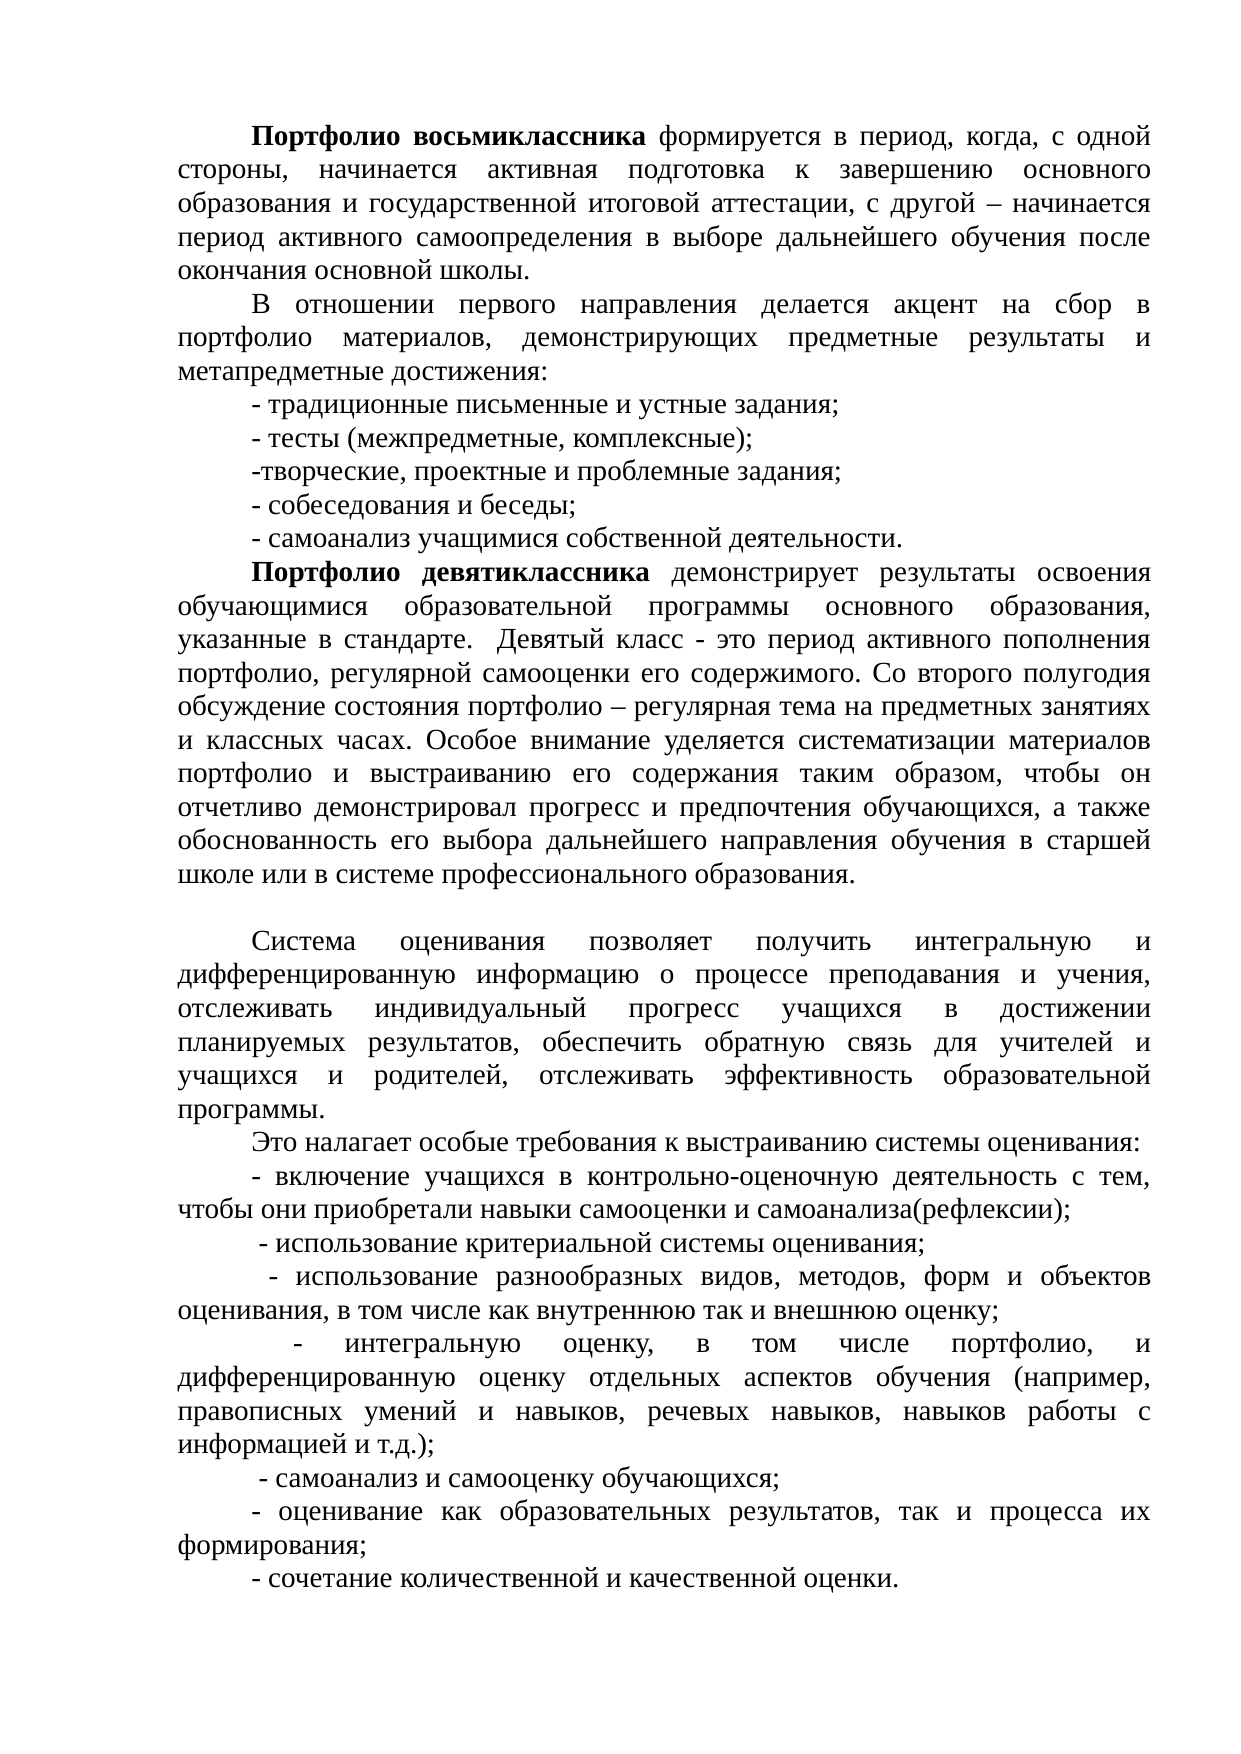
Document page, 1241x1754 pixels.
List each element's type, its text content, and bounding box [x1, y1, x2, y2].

text - включение учащихся в контрольно-оценочную деятельность с тем, чтобы они приобретали навыки самооценки и самоанализа(рефлексии); [177, 1158, 1152, 1225]
text - интегральную оценку, в том числе портфолио, и дифференцированную оценку отдельных аспектов обучения (например, правописных умений и навыков, речевых навыков, навыков работы с информацией и т.д.); [177, 1326, 1152, 1460]
text - самоанализ учащимися собственной деятельности. [177, 521, 1152, 554]
text - оценивание как образовательных результатов, так и процесса их формирования; [177, 1493, 1152, 1560]
text Портфолио восьмиклассника формируется в период, когда, с одной стороны, начинается активная подготовка к завершению основного образования и государственной итоговой аттестации, с другой – начинается период активного самоопределения в выборе дальнейшего обучения после окончания основной школы. [177, 118, 1152, 286]
text - традиционные письменные и устные задания; [177, 386, 1152, 420]
text - тесты (межпредметные, комплексные); [177, 420, 1152, 453]
text - использование разнообразных видов, методов, форм и объектов оценивания, в том числе как внутреннюю так и внешнюю оценку; [177, 1258, 1152, 1326]
text Портфолио девятиклассника демонстрирует результаты освоения обучающимися образовательной программы основного образования, указанные в стандарте. Девятый класс - это период активного пополнения портфолио, регулярной самооценки его содержимого. Со второго полугодия обсуждение состояния портфолио – регулярная тема на предметных занятиях и классных часах. Особое внимание уделяется систематизации материалов портфолио и выстраиванию его содержания таким образом, чтобы он отчетливо демонстрировал прогресс и предпочтения обучающихся, а также обоснованность его выбора дальнейшего направления обучения в старшей школе или в системе профессионального образования. [177, 554, 1152, 889]
text -творческие, проектные и проблемные задания; [177, 453, 1152, 487]
text Это налагает особые требования к выстраиванию системы оценивания: [177, 1124, 1152, 1158]
text - использование критериальной системы оценивания; [177, 1225, 1152, 1258]
text - сочетание количественной и качественной оценки. [177, 1560, 1152, 1594]
text В отношении первого направления делается акцент на сбор в портфолио материалов, демонстрирующих предметные результаты и метапредметные достижения: [177, 286, 1152, 386]
text Система оценивания позволяет получить интегральную и дифференцированную информацию о процессе преподавания и учения, отслеживать индивидуальный прогресс учащихся в достижении планируемых результатов, обеспечить обратную связь для учителей и учащихся и родителей, отслеживать эффективность образовательной программы. [177, 923, 1152, 1124]
text - собеседования и беседы; [177, 487, 1152, 521]
text - самоанализ и самооценку обучающихся; [177, 1460, 1152, 1493]
